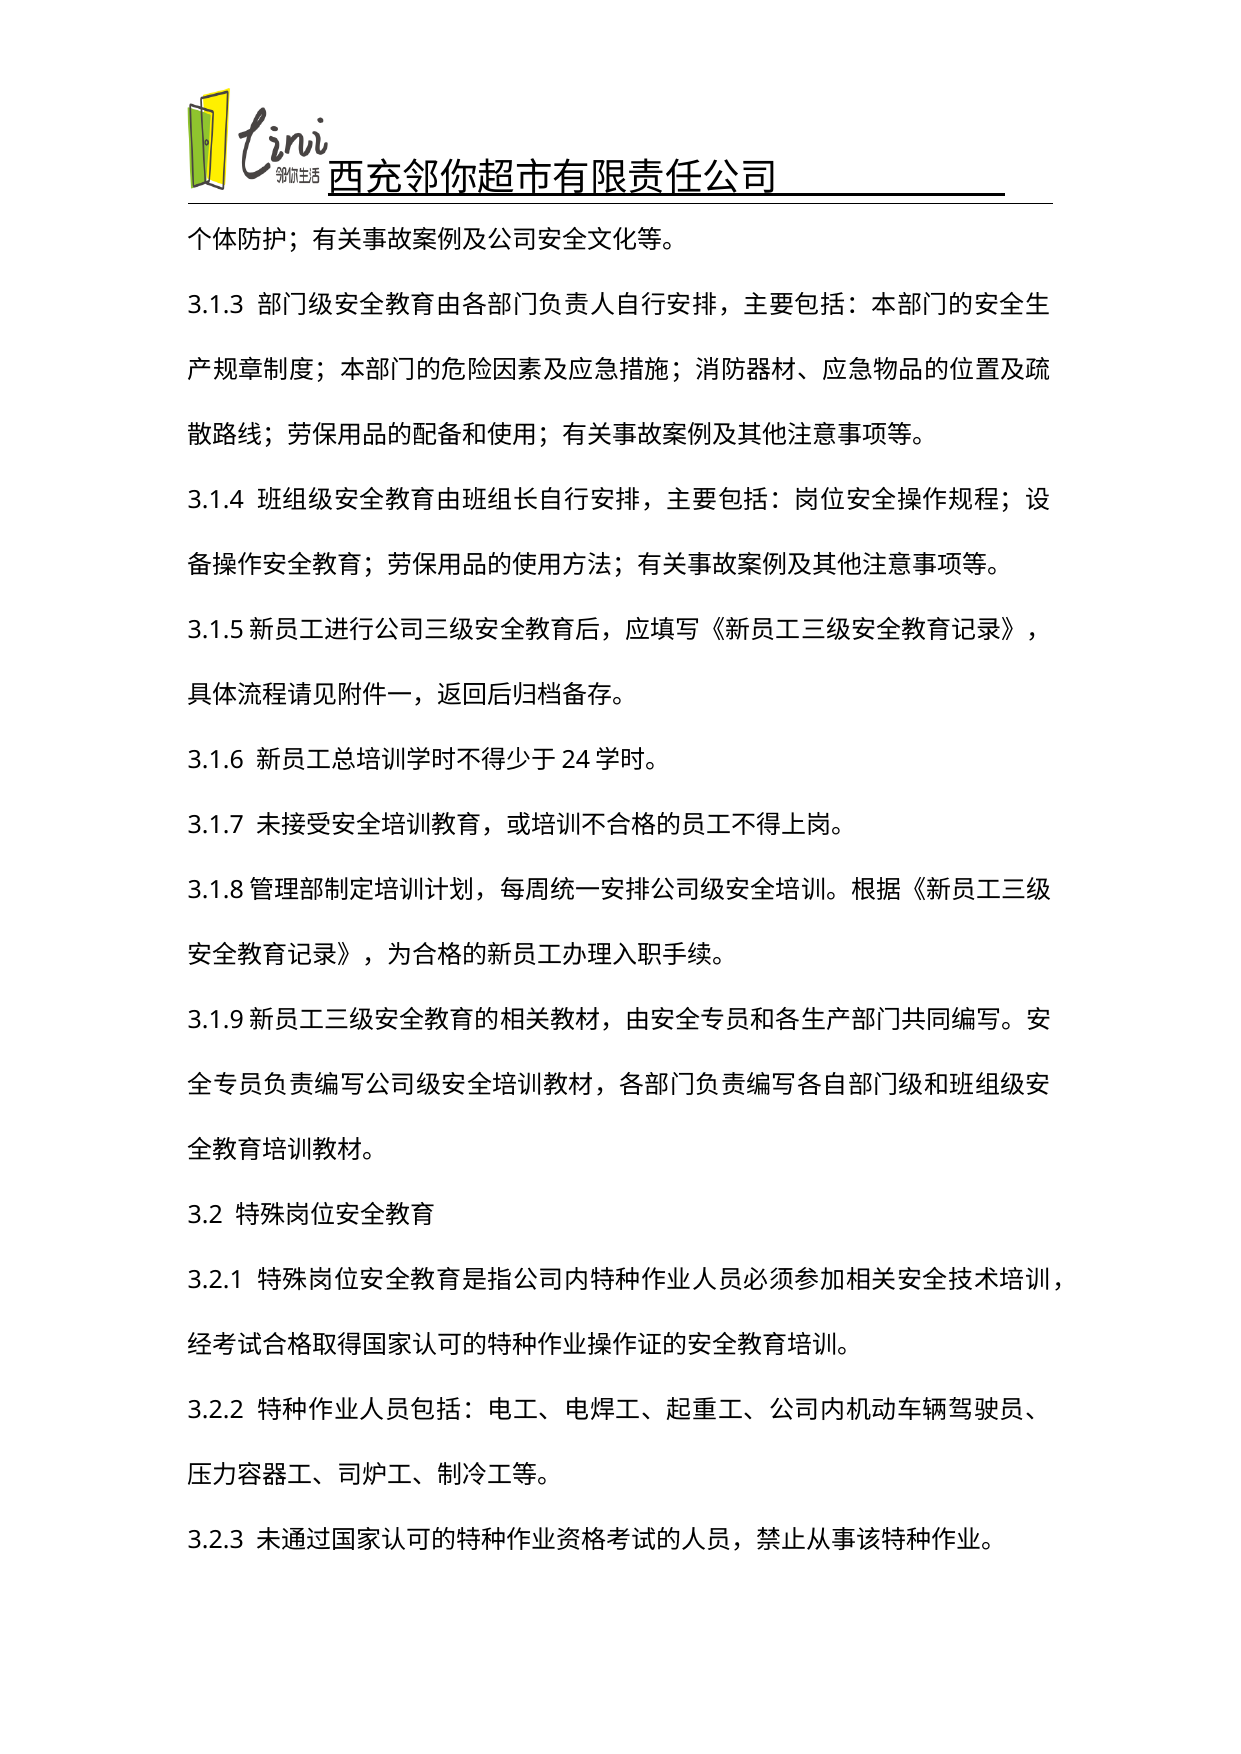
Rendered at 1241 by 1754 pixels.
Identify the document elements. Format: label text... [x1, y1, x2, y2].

text 3.2.3 未通过国家认可的特种作业资格考试的人员，禁止从事该特种作业。 [187, 1505, 1053, 1570]
text 3.1.9新员工三级安全教育的相关教材，由安全专员和各生产部门共同编写。安全专员负责编写公司级安全培训教材，各部门负责编写各自部门级和班组级安全教育培训教材。 [187, 985, 1053, 1180]
text 3.1.7 未接受安全培训教育，或培训不合格的员工不得上岗。 [187, 790, 1053, 855]
text 3.1.6 新员工总培训学时不得少于24学时。 [187, 725, 1053, 790]
text 3.1.2 公司级安全教育由安全专员培训，主要包括：安全生产基本知识；安全相关规章制度；消防安全基础知识；危险因素辨识及应急措施；职业病防治及个体防护；有关事故案例及公司安全文化等。 [187, 205, 1053, 270]
text 3.1.3 部门级安全教育由各部门负责人自行安排，主要包括：本部门的安全生产规章制度；本部门的危险因素及应急措施；消防器材、应急物品的位置及疏散路线；劳保用品的配备和使用；有关事故案例及其他注意事项等。 [187, 270, 1053, 465]
text 3.1.4 班组级安全教育由班组长自行安排，主要包括：岗位安全操作规程；设备操作安全教育；劳保用品的使用方法；有关事故案例及其他注意事项等。 [187, 465, 1053, 595]
text 3.2.2 特种作业人员包括：电工、电焊工、起重工、公司内机动车辆驾驶员、压力容器工、司炉工、制冷工等。 [187, 1375, 1053, 1505]
text 3.1.5新员工进行公司三级安全教育后，应填写《新员工三级安全教育记录》，具体流程请见附件一，返回后归档备存。 [187, 595, 1053, 725]
picture [187, 88, 328, 190]
text 3.2.1 特殊岗位安全教育是指公司内特种作业人员必须参加相关安全技术培训，经考试合格取得国家认可的特种作业操作证的安全教育培训。 [187, 1245, 1053, 1375]
text 3.1.8管理部制定培训计划，每周统一安排公司级安全培训。根据《新员工三级安全教育记录》，为合格的新员工办理入职手续。 [187, 855, 1053, 985]
text 3.2 特殊岗位安全教育 [187, 1180, 1053, 1245]
